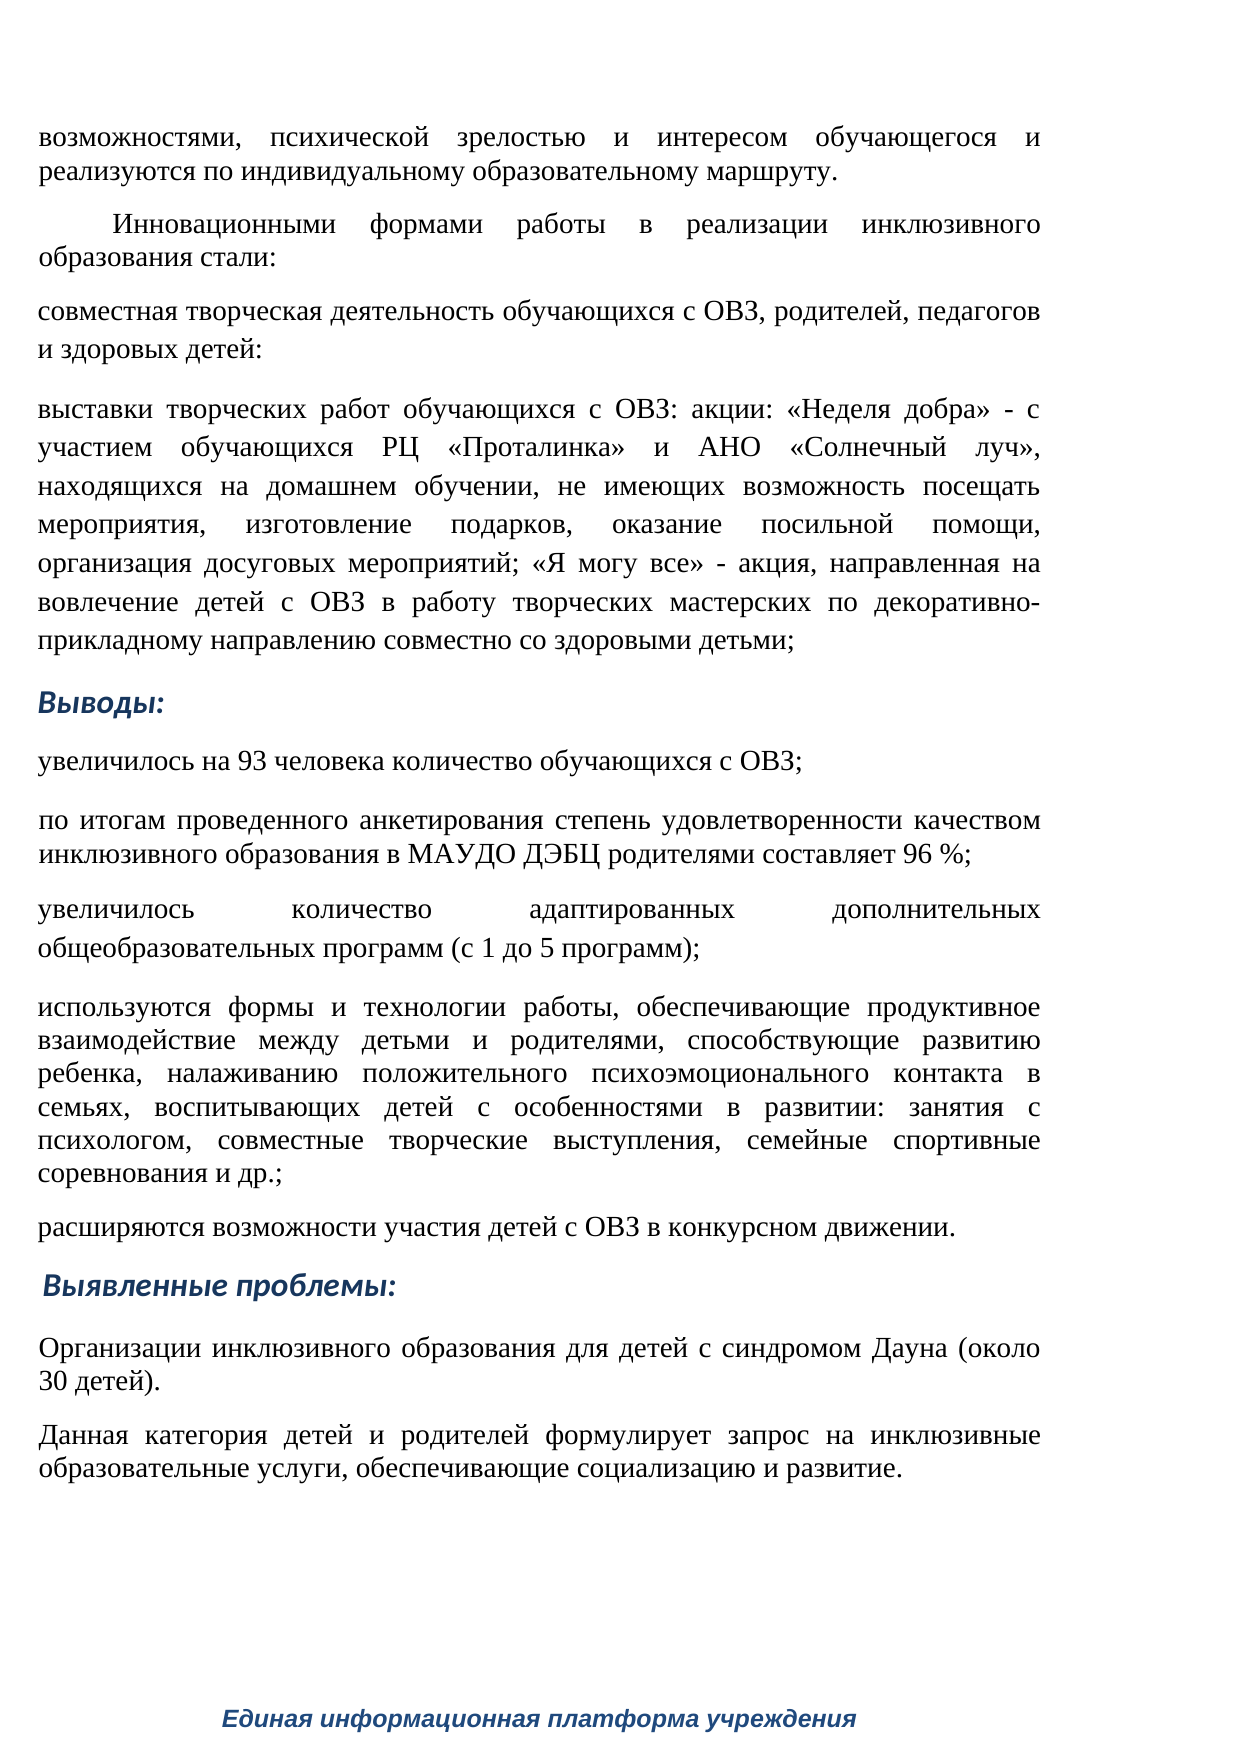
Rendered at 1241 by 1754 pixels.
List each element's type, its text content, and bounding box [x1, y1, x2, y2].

text Выявленные проблемы: [37, 1264, 1123, 1304]
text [38, 121, 1041, 186]
text Организации инклюзивного образования для детей с синдромом Дауна (около 30 детей). [38, 1331, 1041, 1397]
text используются формы и технологии работы, обеспечивающие продуктивное взаимодействие между детьми и родителями, способствующие развитию ребенка, налаживанию положительного психоэмоционального контакта в семьях, воспитывающих детей с особенностями в развитии: занятия с психологом, совместные творческие выступления, семейные спортивные соревнования и др.; [37, 989, 1041, 1189]
text увеличилось количество адаптированных дополнительных общеобразовательных программ (с 1 до 5 программ); [37, 892, 1041, 964]
text Единая информационная платформа учреждения [222, 1704, 1123, 1733]
text расширяются возможности участия детей с ОВЗ в конкурсном движении. [37, 1210, 1041, 1243]
text увеличилось на 93 человека количество обучающихся с ОВЗ; [37, 743, 1123, 777]
text по итогам проведенного анкетирования степень удовлетворенности качеством инклюзивного образования в МАУДО ДЭБЦ родителями составляет 96 %; [38, 802, 1041, 870]
text Данная категория детей и родителей формулирует запрос на инклюзивные образовательные услуги, обеспечивающие социализацию и развитие. [38, 1418, 1041, 1483]
text выставки творческих работ обучающихся с ОВЗ: акции: «Неделя добра» - с участием обучающихся РЦ «Проталинка» и АНО «Солнечный луч», находящихся на домашнем обучении, не имеющих возможность посещать мероприятия, изготовление подарков, оказание посильной помощи, организация досуговых мероприятий; «Я могу все» - акция, направленная на вовлечение детей с ОВЗ в работу творческих мастерских по декоративно-прикладному направлению совместно со здоровыми детьми; [37, 391, 1041, 656]
text совместная творческая деятельность обучающихся с ОВЗ, родителей, педагогов и здоровых детей: [37, 293, 1041, 365]
text Инновационными формами работы в реализации инклюзивного образования стали: [38, 207, 1041, 272]
text Выводы: [37, 682, 1121, 722]
